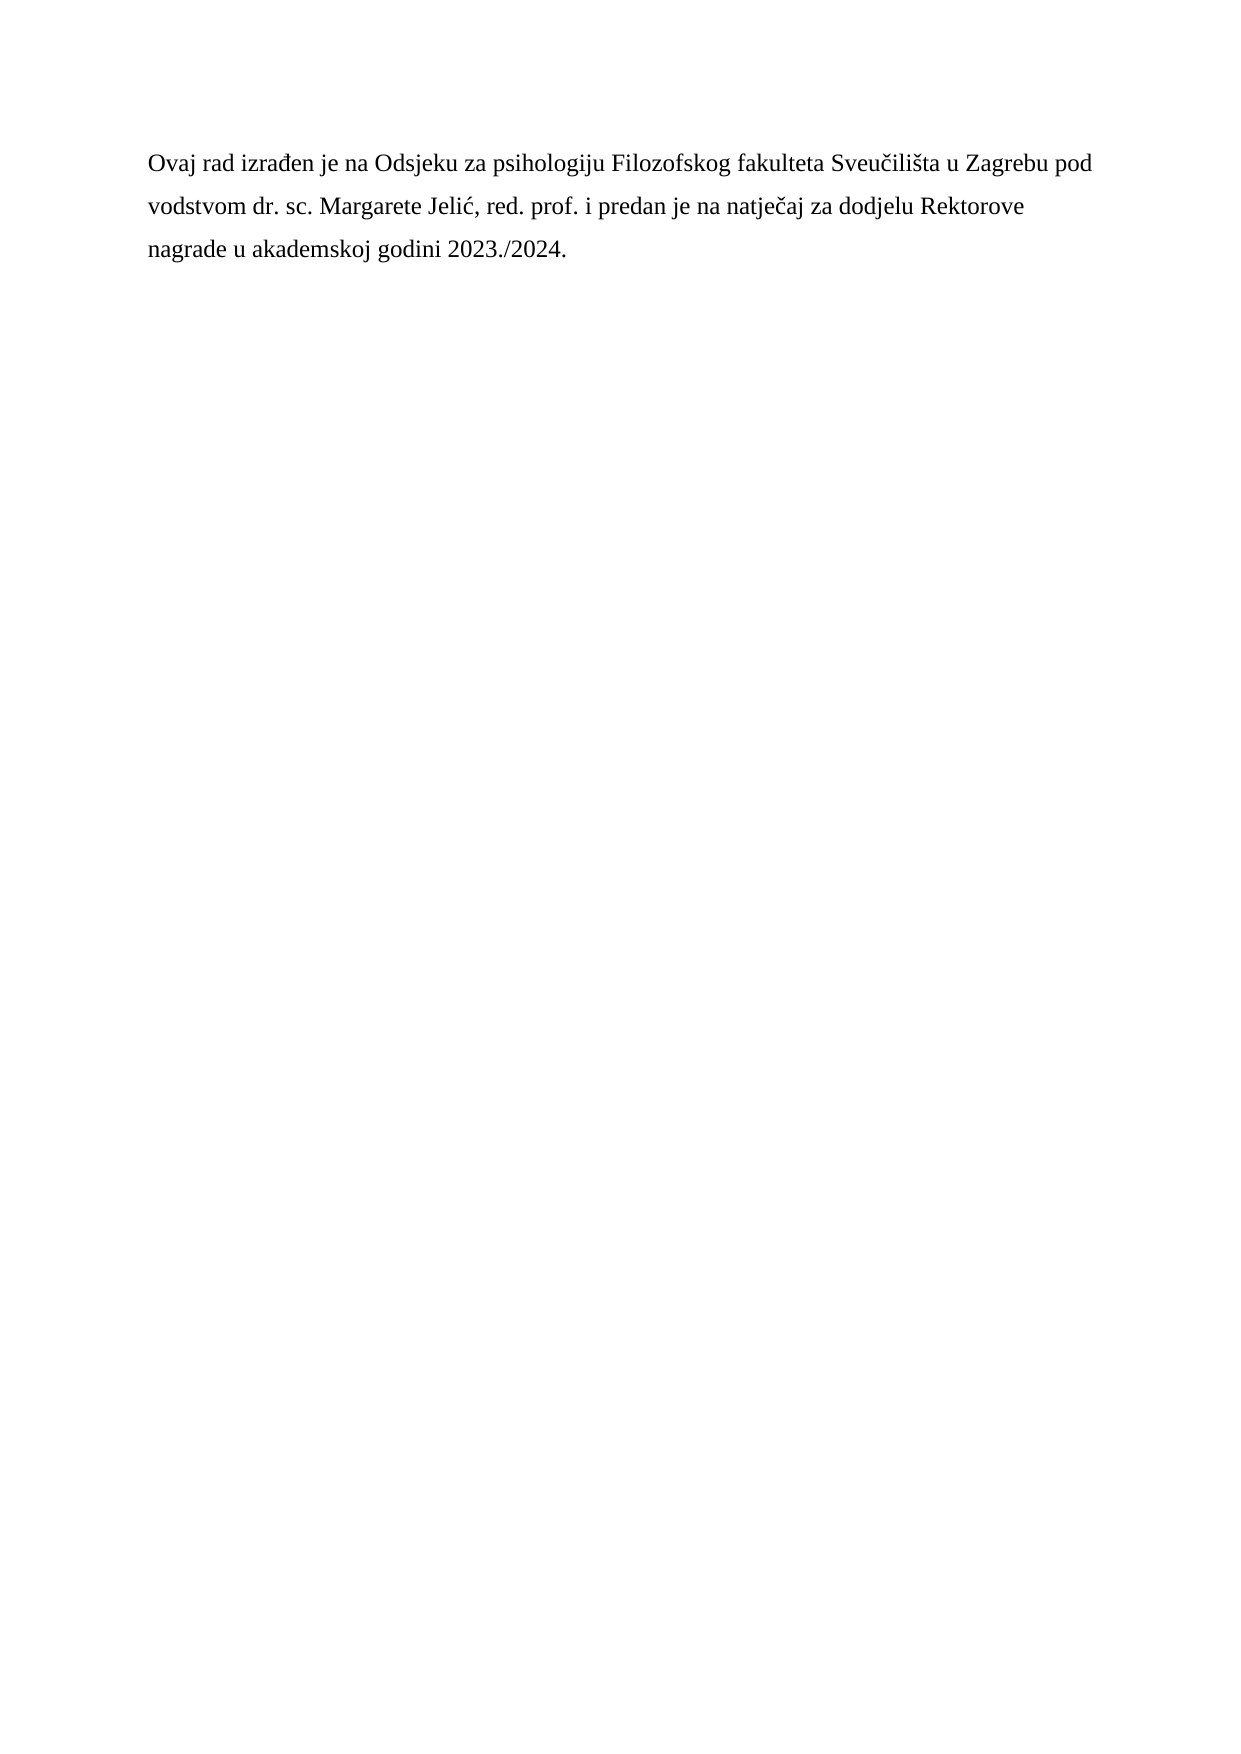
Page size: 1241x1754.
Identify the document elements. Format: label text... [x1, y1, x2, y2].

text Ovaj rad izrađen je na Odsjeku za psihologiju Filozofskog fakulteta Sveučilišta u Zagrebu pod vodstvom dr. sc. Margarete Jelić, red. prof. i predan je na natječaj za dodjelu Rektorove nagrade u akademskoj godini 2023./2024. [148, 148, 1093, 263]
